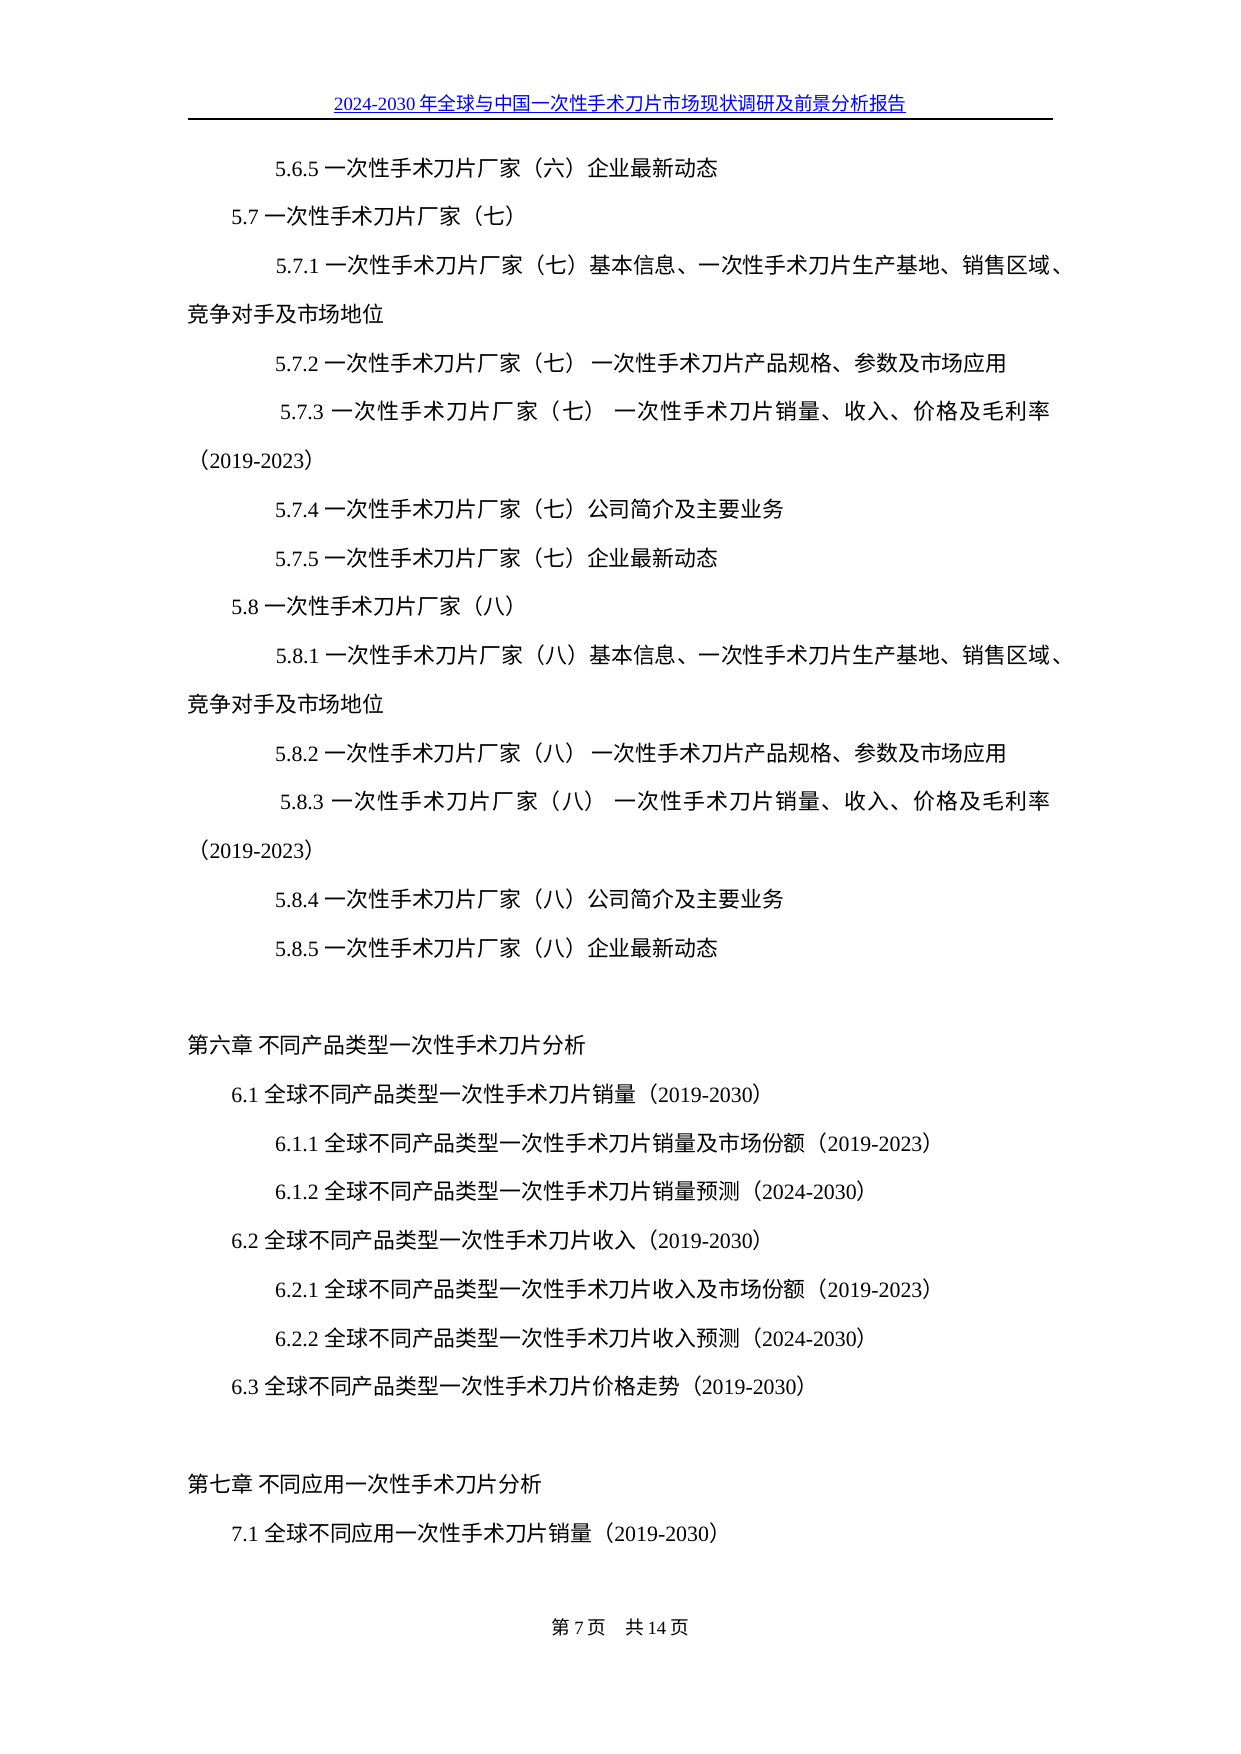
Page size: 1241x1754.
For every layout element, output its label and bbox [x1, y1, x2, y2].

text [187, 150, 1053, 1548]
